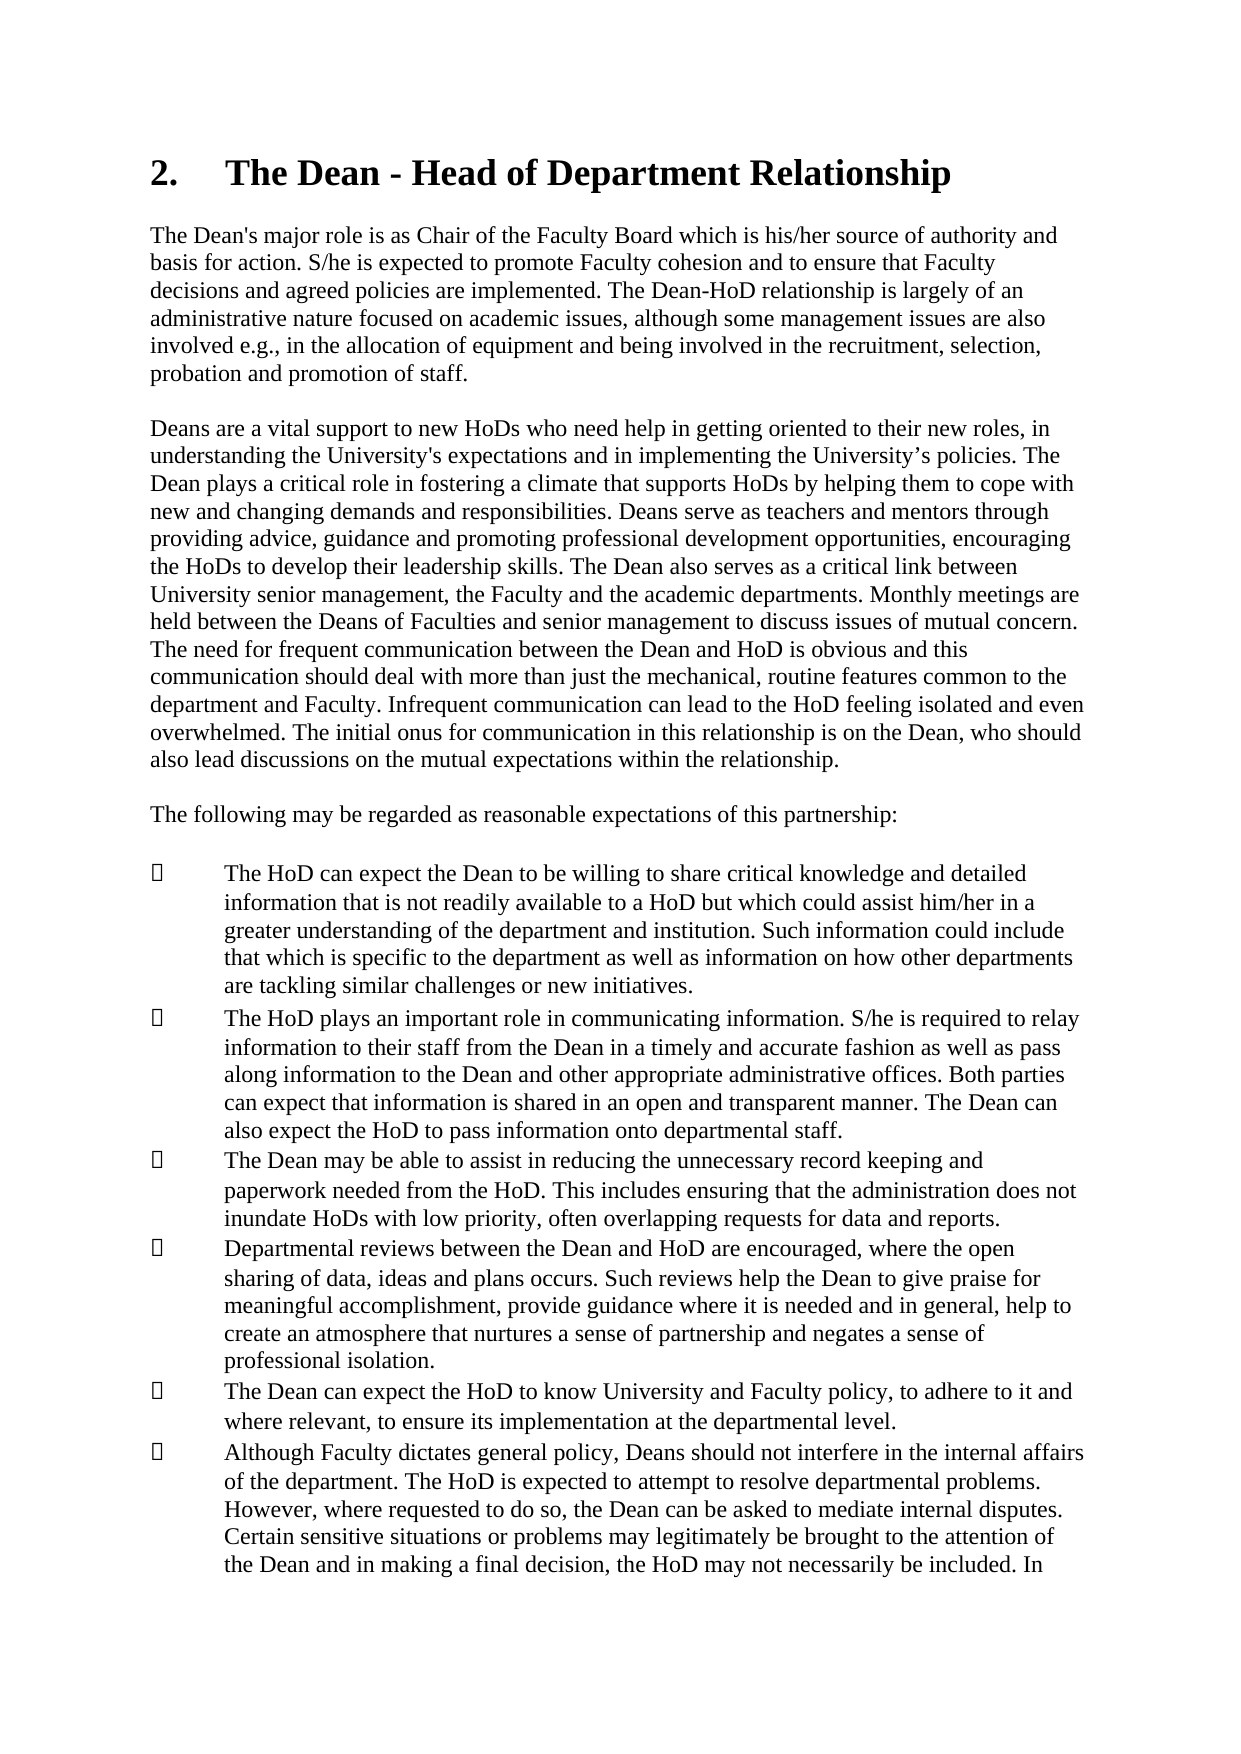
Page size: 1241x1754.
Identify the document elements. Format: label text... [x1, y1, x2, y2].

text Deans are a vital support to new HoDs who need help in getting oriented to their new roles, in understanding the University's expectations and in implementing the University’s policies. The Dean plays a critical role in fostering a climate that supports HoDs by helping them to cope with new and changing demands and responsibilities. Deans serve as teachers and mentors through providing advice, guidance and promoting professional development opportunities, encouraging the HoDs to develop their leadership skills. The Dean also serves as a critical link between University senior management, the Faculty and the academic departments. Monthly meetings are held between the Deans of Faculties and senior management to discuss issues of mutual concern. [150, 414, 1090, 635]
text  The HoD can expect the Dean to be willing to share critical knowledge and detailed information that is not readily available to a HoD but which could assist him/her in a greater understanding of the department and institution. Such information could include that which is specific to the department as well as information on how other departments are tackling similar challenges or new initiatives. [150, 856, 1090, 999]
text  Departmental reviews between the Dean and HoD are encouraged, where the open sharing of data, ideas and plans occurs. Such reviews help the Dean to give praise for meaningful accomplishment, provide guidance where it is needed and in general, help to create an atmosphere that nurtures a sense of partnership and negates a sense of professional isolation. [150, 1231, 1090, 1374]
text The Dean's major role is as Chair of the Faculty Board which is his/her source of authority and basis for action. S/he is expected to promote Faculty cohesion and to ensure that Faculty decisions and agreed policies are implemented. The Dean-HoD relationship is largely of an administrative nature focused on academic issues, although some management issues are also involved e.g., in the allocation of equipment and being involved in the recruitment, selection, probation and promotion of staff. [150, 221, 1090, 386]
text The following may be regarded as reasonable expectations of this partnership: [150, 800, 1090, 828]
text  The HoD plays an important role in communicating information. S/he is required to relay information to their staff from the Dean in a timely and accurate fashion as well as pass along information to the Dean and other appropriate administrative offices. Both parties can expect that information is shared in an open and transparent manner. The Dean can also expect the HoD to pass information onto departmental staff. [150, 1000, 1090, 1143]
text 2. The Dean - Head of Department Relationship [150, 150, 1090, 193]
text  The Dean may be able to assist in reducing the unnecessary record keeping and paperwork needed from the HoD. This includes ensuring that the administration does not inundate HoDs with low priority, often overlapping requests for data and reports. [150, 1143, 1090, 1231]
text  The Dean can expect the HoD to know University and Faculty policy, to adhere to it and where relevant, to ensure its implementation at the departmental level. [150, 1374, 1090, 1434]
text The need for frequent communication between the Dean and HoD is obvious and this communication should deal with more than just the mechanical, routine features common to the department and Faculty. Infrequent communication can lead to the HoD feeling isolated and even overwhelmed. The initial onus for communication in this relationship is on the Dean, who should also lead discussions on the mutual expectations within the relationship. [150, 635, 1090, 773]
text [150, 1434, 1090, 1577]
